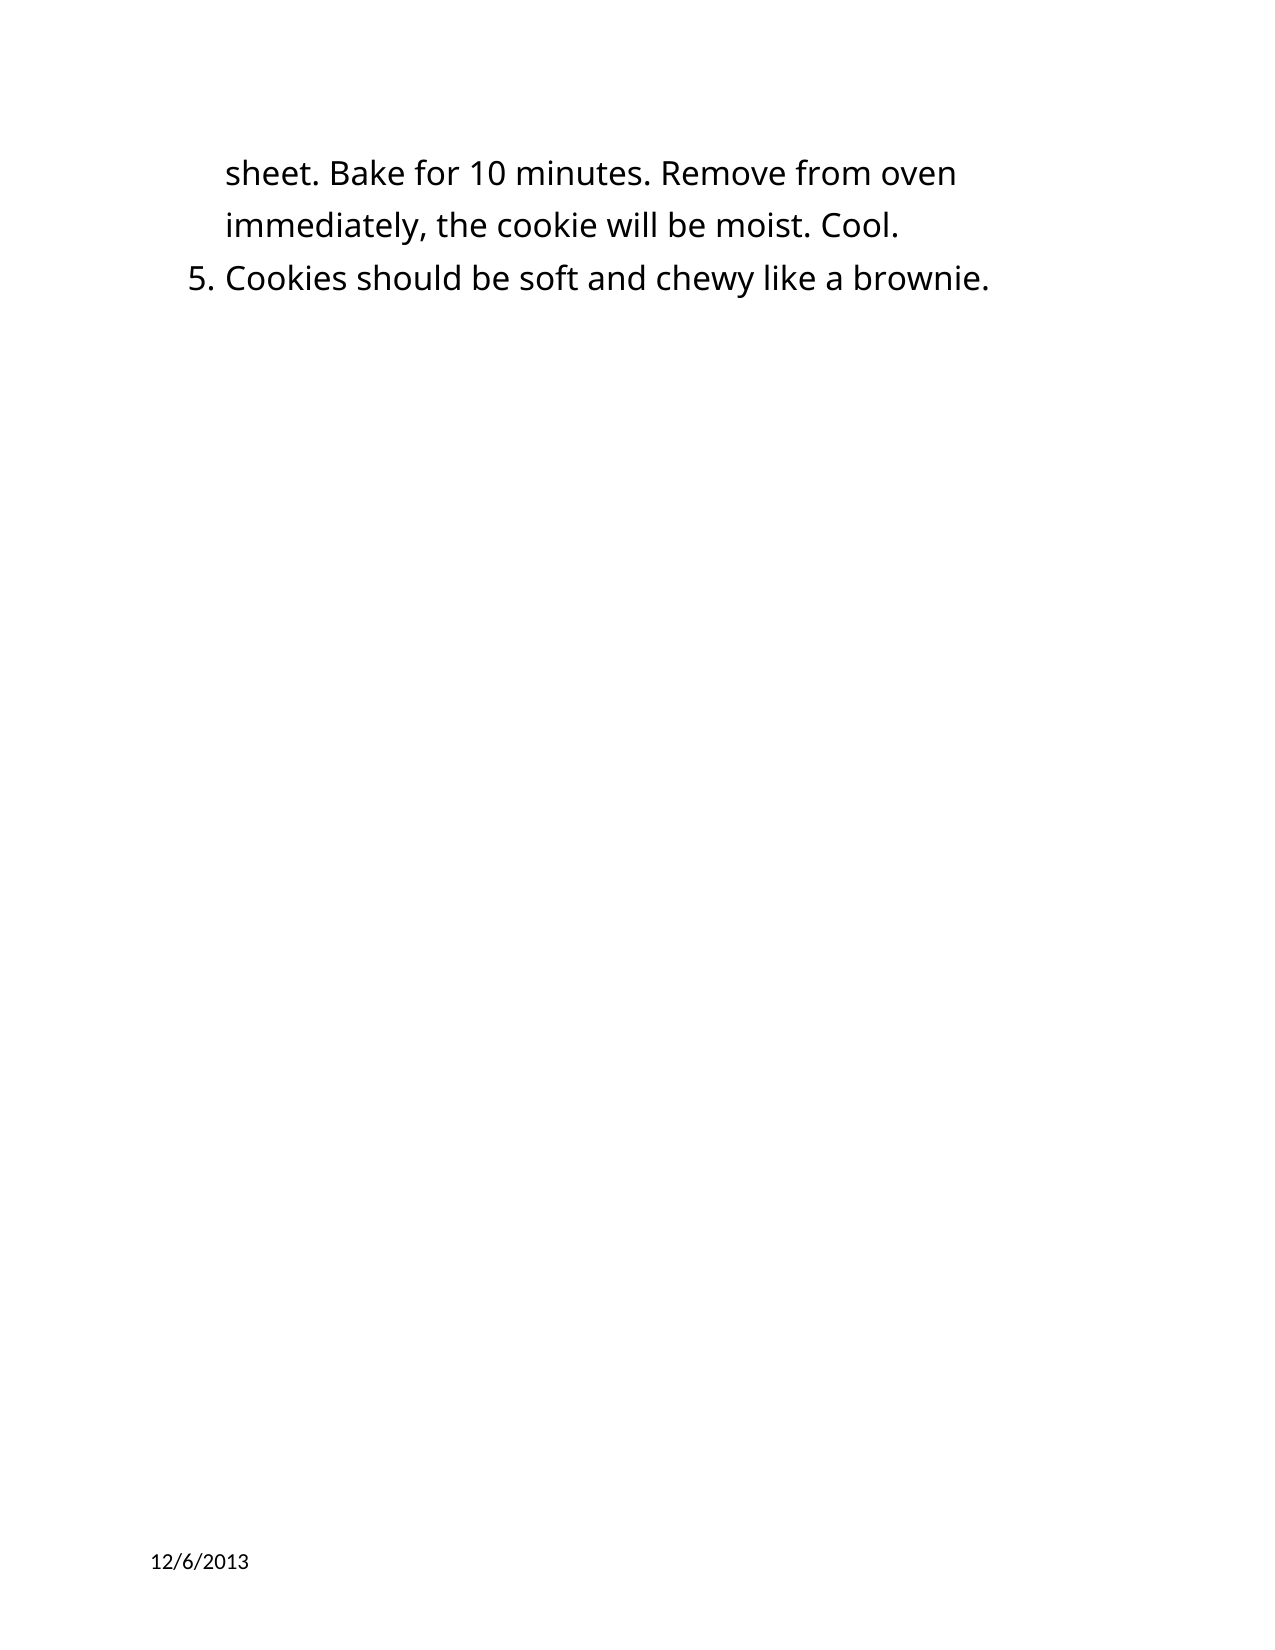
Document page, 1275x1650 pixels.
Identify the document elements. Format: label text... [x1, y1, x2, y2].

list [187, 150, 1125, 248]
list Cookies should be soft and chewy like a brownie. [187, 254, 1125, 300]
